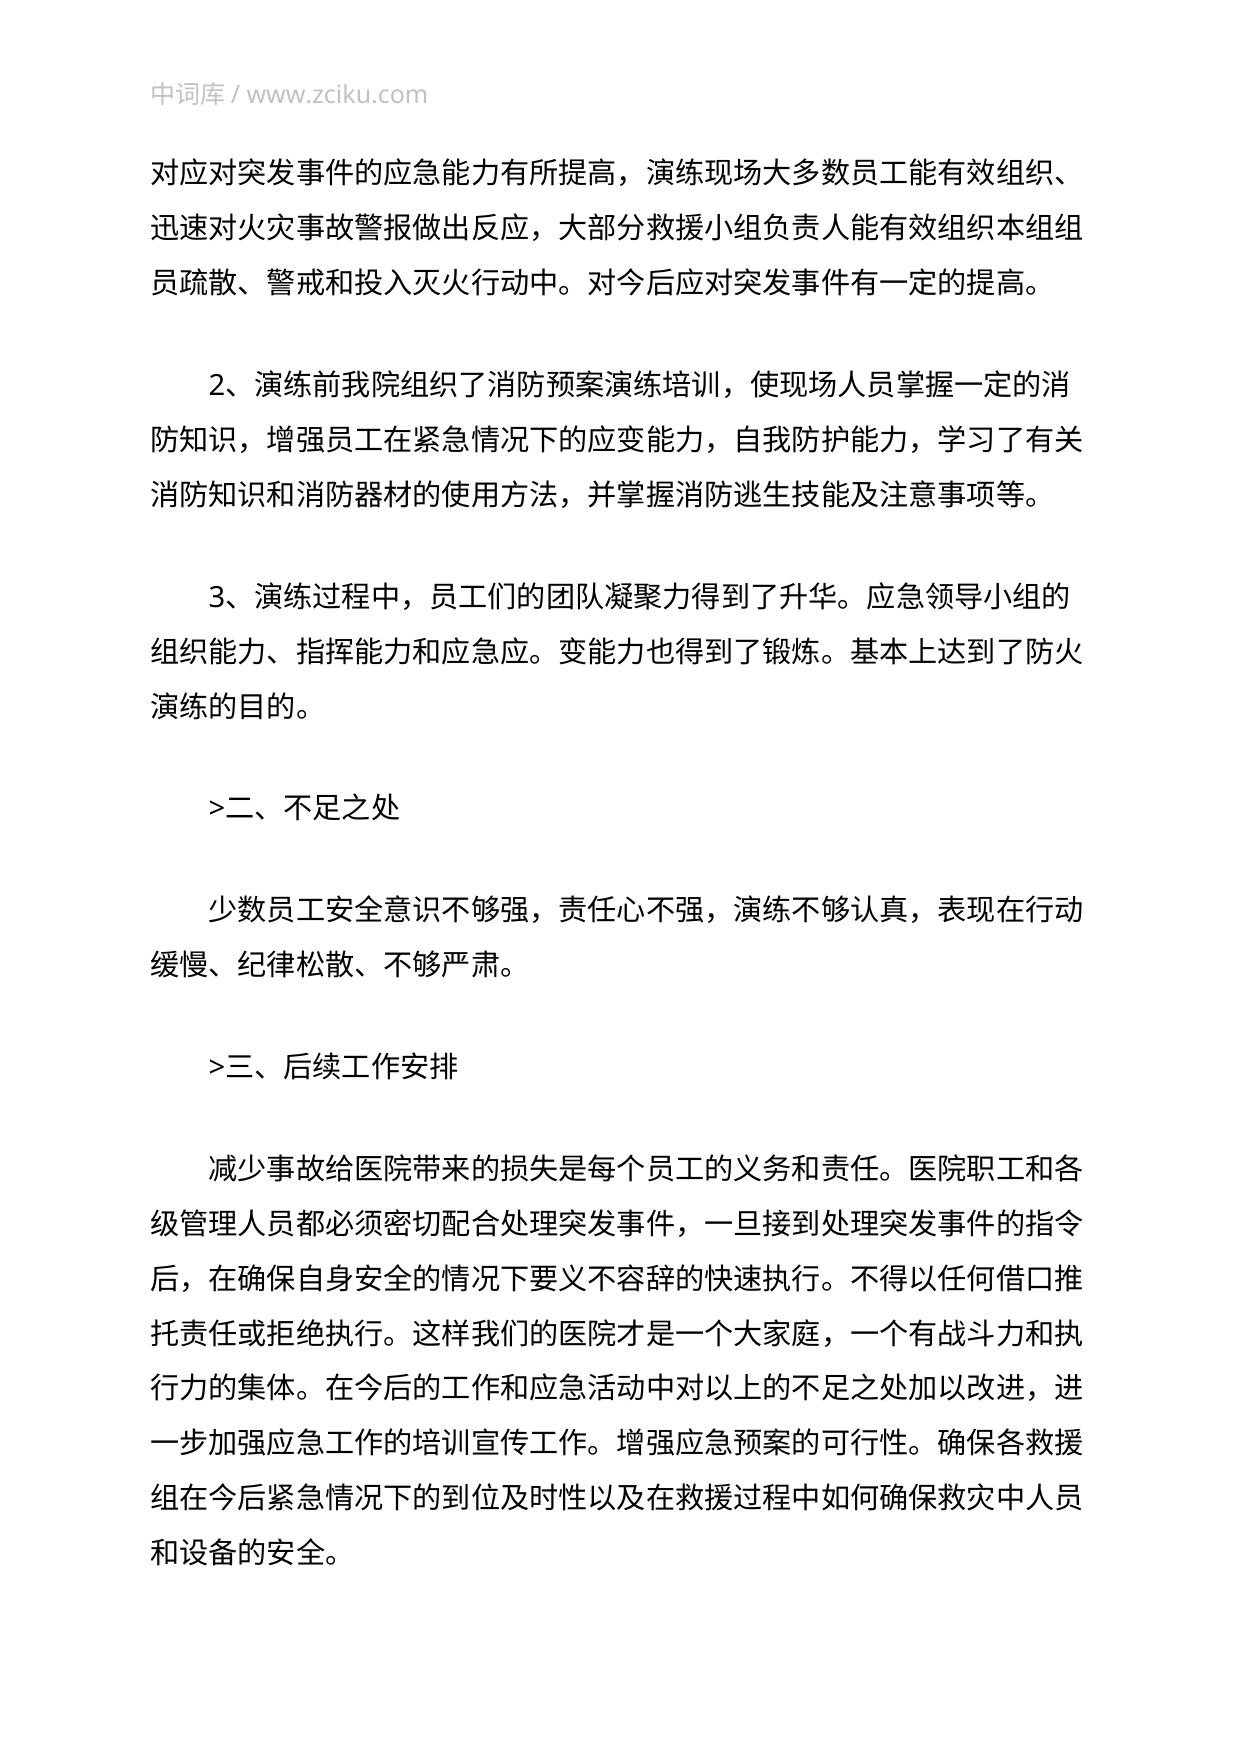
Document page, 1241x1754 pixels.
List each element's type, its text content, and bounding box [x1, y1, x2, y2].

text 少数员工安全意识不够强，责任心不强，演练不够认真，表现在行动缓慢、纪律松散、不够严肃。 [150, 887, 1090, 984]
text 2、演练前我院组织了消防预案演练培训，使现场人员掌握一定的消防知识，增强员工在紧急情况下的应变能力，自我防护能力，学习了有关消防知识和消防器材的使用方法，并掌握消防逃生技能及注意事项等。 [150, 362, 1090, 514]
text 3、演练过程中，员工们的团队凝聚力得到了升华。应急领导小组的组织能力、指挥能力和应急应。变能力也得到了锻炼。基本上达到了防火演练的目的。 [150, 573, 1090, 725]
text >二、不足之处 [150, 785, 1090, 827]
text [150, 150, 1090, 302]
text 减少事故给医院带来的损失是每个员工的义务和责任。医院职工和各级管理人员都必须密切配合处理突发事件，一旦接到处理突发事件的指令后，在确保自身安全的情况下要义不容辞的快速执行。不得以任何借口推托责任或拒绝执行。这样我们的医院才是一个大家庭，一个有战斗力和执行力的集体。在今后的工作和应急活动中对以上的不足之处加以改进，进一步加强应急工作的培训宣传工作。增强应急预案的可行性。确保各救援组在今后紧急情况下的到位及时性以及在救援过程中如何确保救灾中人员和设备的安全。 [150, 1146, 1090, 1572]
text >三、后续工作安排 [150, 1043, 1090, 1086]
